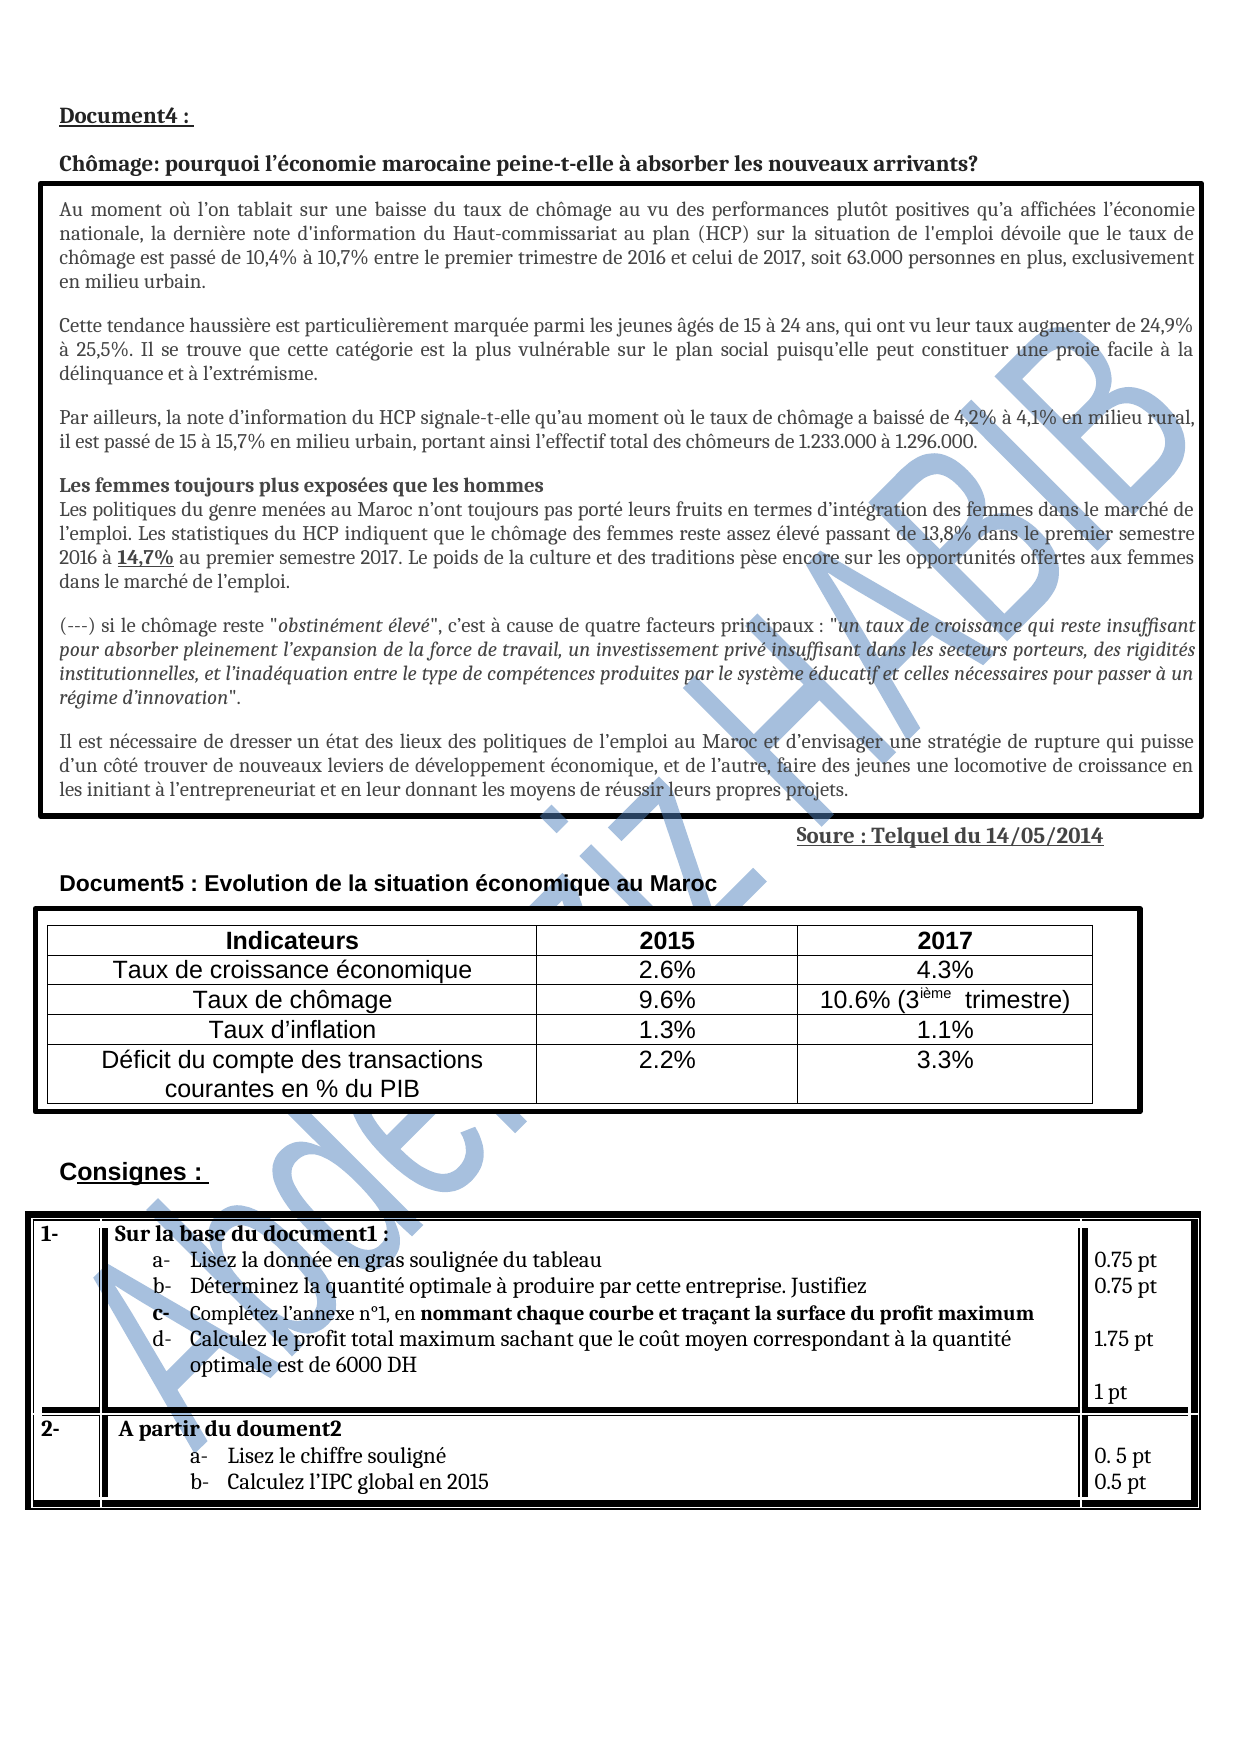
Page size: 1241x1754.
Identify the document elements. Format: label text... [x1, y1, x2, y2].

text Les politiques du genre menées au Maroc n’ont toujours pas porté leurs fruits en termes d’intégration des femmes dans le marché de l’emploi. Les statistiques du HCP indiquent que le chômage des femmes reste assez élevé passant de 13,8% dans le premier semestre 2016 à 14,7% au premier semestre 2017. Le poids de la culture et des traditions pèse encore sur les opportunités offertes aux femmes dans le marché de l’emploi. [59, 498, 1196, 594]
text Par ailleurs, la note d’information du HCP signale-t-elle qu’au moment où le taux de chômage a baissé de 4,2% à 4,1% en milieu rural, il est passé de 15 à 15,7% en milieu urbain, portant ainsi l’effectif total des chômeurs de 1.233.000 à 1.296.000. [59, 406, 1196, 454]
text Les femmes toujours plus exposées que les hommes [59, 474, 1196, 498]
table_cell Déficit du compte des transactions courantes en % du PIB [48, 1045, 536, 1103]
table_header Sur la base du document1 : Lisez la donnée en gras soulignée du tableau Déterminez la quantité optimale à produire par cette entreprise. Justifiez Complétez l’annexe n°1, en nommant chaque courbe et traçant la surface du profit maximum Calculez le profit total maximum sachant que le coût moyen correspondant à la quantité optimale est de 6000 DH [104, 1218, 1083, 1407]
table_cell A partir du doument2 Lisez le chiffre souligné Calculez l’IPC global en 2015 [104, 1407, 1083, 1500]
table_cell Taux d’inflation [48, 1015, 536, 1044]
table_header 0.75 pt 0.75 pt 1.75 pt 1 pt [1083, 1221, 1191, 1407]
table_cell 0. 5 pt 0.5 pt [1083, 1407, 1196, 1500]
table_cell Taux de chômage [48, 985, 536, 1014]
table_cell 2- [31, 1407, 103, 1500]
table_cell 2.6% [537, 956, 797, 984]
text Cette tendance haussière est particulièrement marquée parmi les jeunes âgés de 15 à 24 ans, qui ont vu leur taux augmenter de 24,9% à 25,5%. Il se trouve que cette catégorie est la plus vulnérable sur le plan social puisqu’elle peut constituer une proie facile à la délinquance et à l’extrémisme. [59, 313, 1196, 385]
table_header Indicateurs [48, 926, 536, 954]
text Il est nécessaire de dresser un état des lieux des politiques de l’emploi au Maroc et d’envisager une stratégie de rupture qui puisse d’un côté trouver de nouveaux leviers de développement économique, et de l’autre, faire des jeunes une locomotive de croissance en les initiant à l’entrepreneuriat et en leur donnant les moyens de réussir leurs propres projets. [59, 730, 1196, 802]
table_header 1- [31, 1218, 103, 1407]
text Soure : Telquel du 14/05/2014 [723, 822, 1196, 849]
table_cell 9.6% [537, 985, 797, 1014]
table_cell Taux de croissance économique [48, 956, 536, 984]
text Document4 : [59, 102, 1196, 129]
table_cell 2.2% [537, 1045, 797, 1103]
text Document5 : Evolution de la situation économique au Maroc [59, 869, 1196, 896]
table_cell 1.3% [537, 1015, 797, 1044]
table_cell 3.3% [798, 1045, 1092, 1103]
text Au moment où l’on tablait sur une baisse du taux de chômage au vu des performances plutôt positives qu’a affichées l’économie nationale, la dernière note d'information du Haut-commissariat au plan (HCP) sur la situation de l'emploi dévoile que le taux de chômage est passé de 10,4% à 10,7% entre le premier trimestre de 2016 et celui de 2017, soit 63.000 personnes en plus, exclusivement en milieu urbain. [59, 197, 1196, 293]
table_header 2017 [798, 926, 1092, 954]
table_header 2015 [537, 926, 797, 954]
text Consignes : [59, 1157, 1196, 1186]
table_cell 4.3% [798, 956, 1092, 984]
table_cell 1.1% [798, 1015, 1092, 1044]
text Chômage: pourquoi l’économie marocaine peine-t-elle à absorber les nouveaux arrivants? [59, 149, 1196, 177]
table_cell 10.6% (3ième trimestre) [798, 985, 1092, 1014]
text (---) si le chômage reste "obstinément élevé", c’est à cause de quatre facteurs principaux : "un taux de croissance qui reste insuffisant pour absorber pleinement l’expansion de la force de travail, un investissement privé insuffisant dans les secteurs porteurs, des rigidités institutionnelles, et l’inadéquation entre le type de compétences produites par le système éducatif et celles nécessaires pour passer à un régime d’innovation". [59, 614, 1196, 710]
